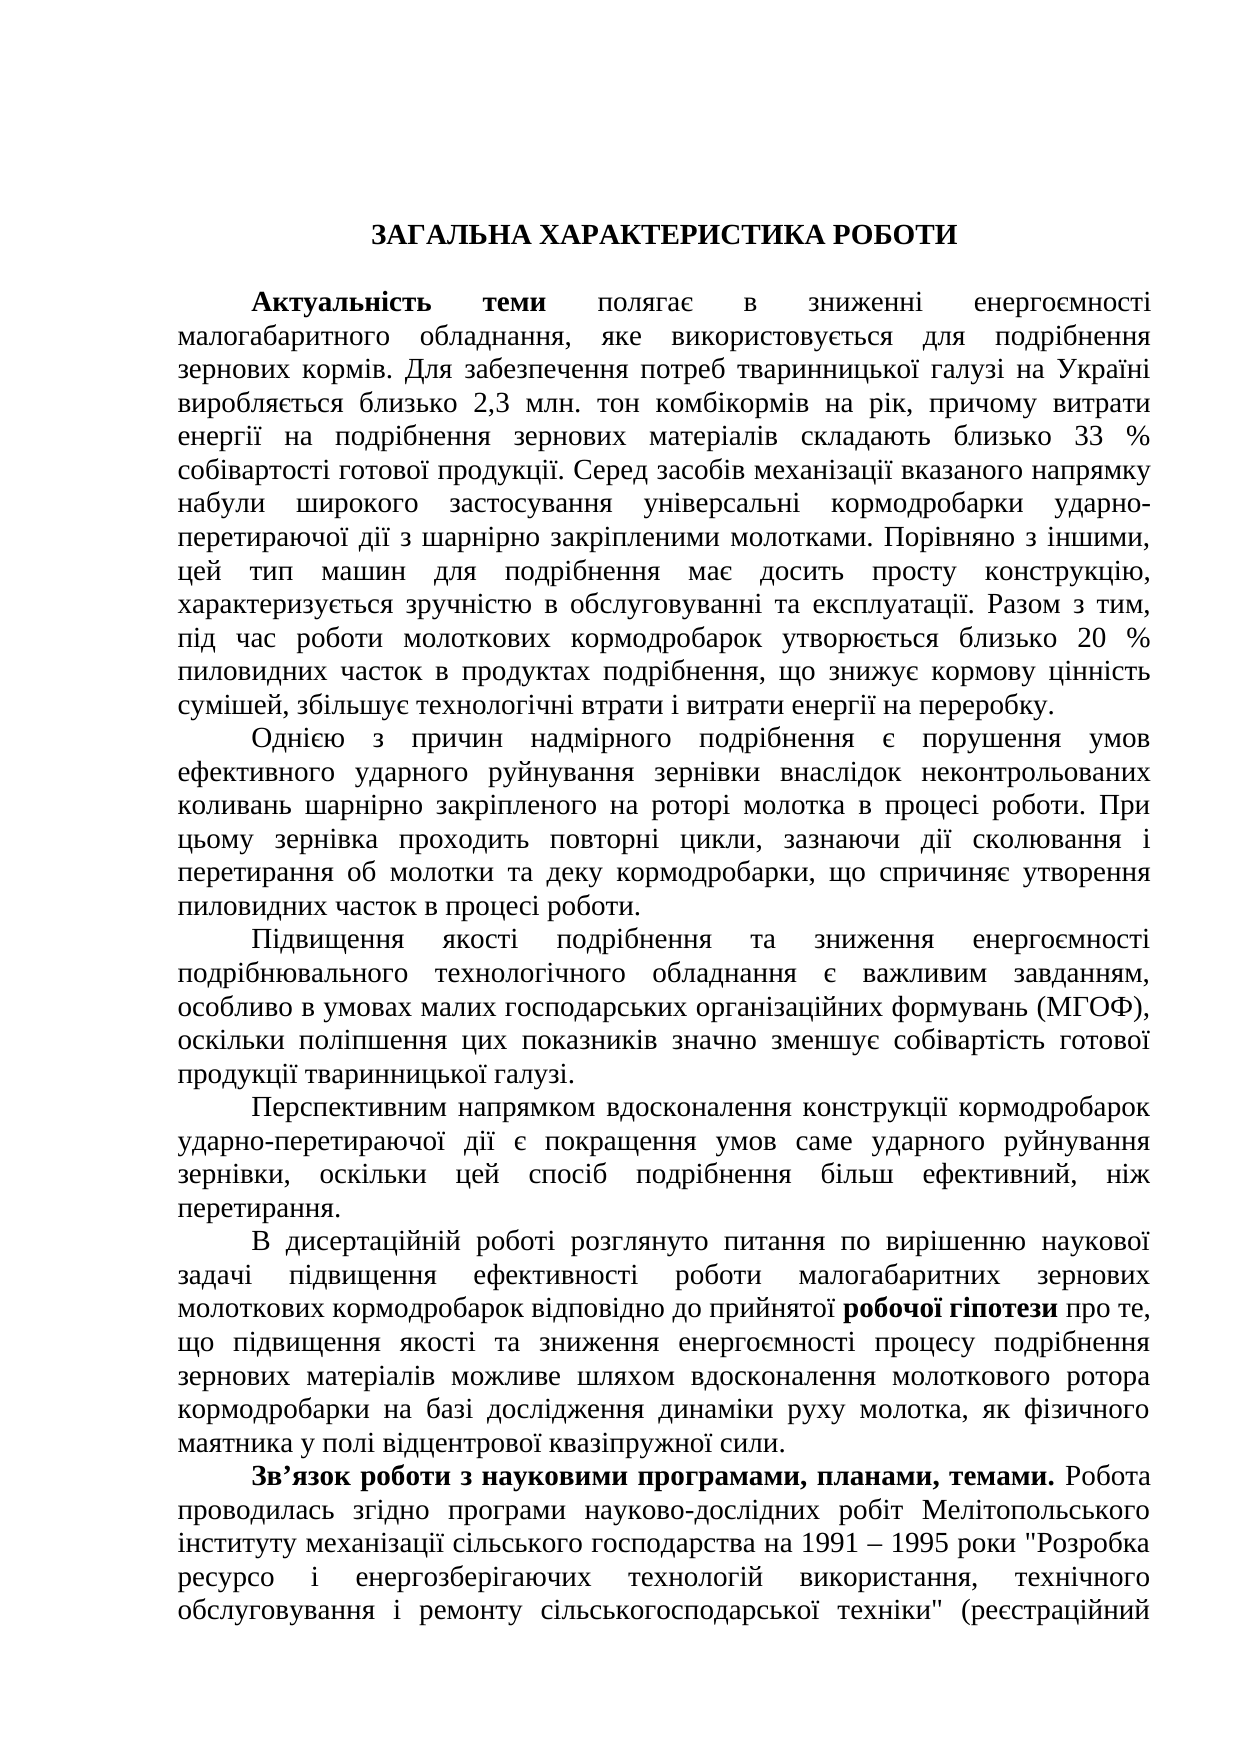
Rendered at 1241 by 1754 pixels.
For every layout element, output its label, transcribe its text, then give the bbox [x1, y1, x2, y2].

text Однією з причин надмірного подрібнення є порушення умов ефективного ударного руйнування зернівки внаслідок неконтрольованих коливань шарнірно закріпленого на роторі молотка в процесі роботи. При цьому зернівка проходить повторні цикли, зазнаючи дії сколювання і перетирання об молотки та деку кормодробарки, що спричиняє утворення пиловидних часток в процесі роботи. [177, 720, 1152, 922]
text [177, 1458, 1151, 1626]
text Перспективним напрямком вдосконалення конструкції кормодробарок ударно-перетираючої дії є покращення умов саме ударного руйнування зернівки, оскільки цей спосіб подрібнення більш ефективний, ніж перетирання. [177, 1089, 1151, 1223]
text Актуальність теми полягає в зниженні енергоємності малогабаритного обладнання, яке використовується для подрібнення зернових кормів. Для забезпечення потреб тваринницької галузі на Україні виробляється близько 2,3 млн. тон комбікормів на рік, причому витрати енергії на подрібнення зернових матеріалів складають близько 33 % собівартості готової продукції. Серед засобів механізації вказаного напрямку набули широкого застосування універсальні кормодробарки ударно-перетираючої дії з шарнірно закріпленими молотками. Порівняно з іншими, цей тип машин для подрібнення має досить просту конструкцію, характеризується зручністю в обслуговуванні та експлуатації. Разом з тим, під час роботи молоткових кормодробарок утворюється близько 20 % пиловидних часток в продуктах подрібнення, що знижує кормову цінність сумішей, збільшує технологічні втрати і витрати енергії на переробку. [177, 284, 1152, 720]
text В дисертаційній роботі розглянуто питання по вирішенню наукової задачі підвищення ефективності роботи малогабаритних зернових молоткових кормодробарок відповідно до прийнятої робочої гіпотези про те, що підвищення якості та зниження енергоємності процесу подрібнення зернових матеріалів можливе шляхом вдосконалення молоткового ротора кормодробарки на базі дослідження динаміки руху молотка, як фізичного маятника у полі відцентрової квазіпружної сили. [177, 1223, 1151, 1458]
text ЗАГАЛЬНА ХАРАКТЕРИСТИКА РОБОТИ [177, 217, 1152, 251]
text Підвищення якості подрібнення та зниження енергоємності подрібнювального технологічного обладнання є важливим завданням, особливо в умовах малих господарських організаційних формувань (МГОФ), оскільки поліпшення цих показників значно зменшує собівартість готової продукції тваринницької галузі. [177, 922, 1151, 1089]
